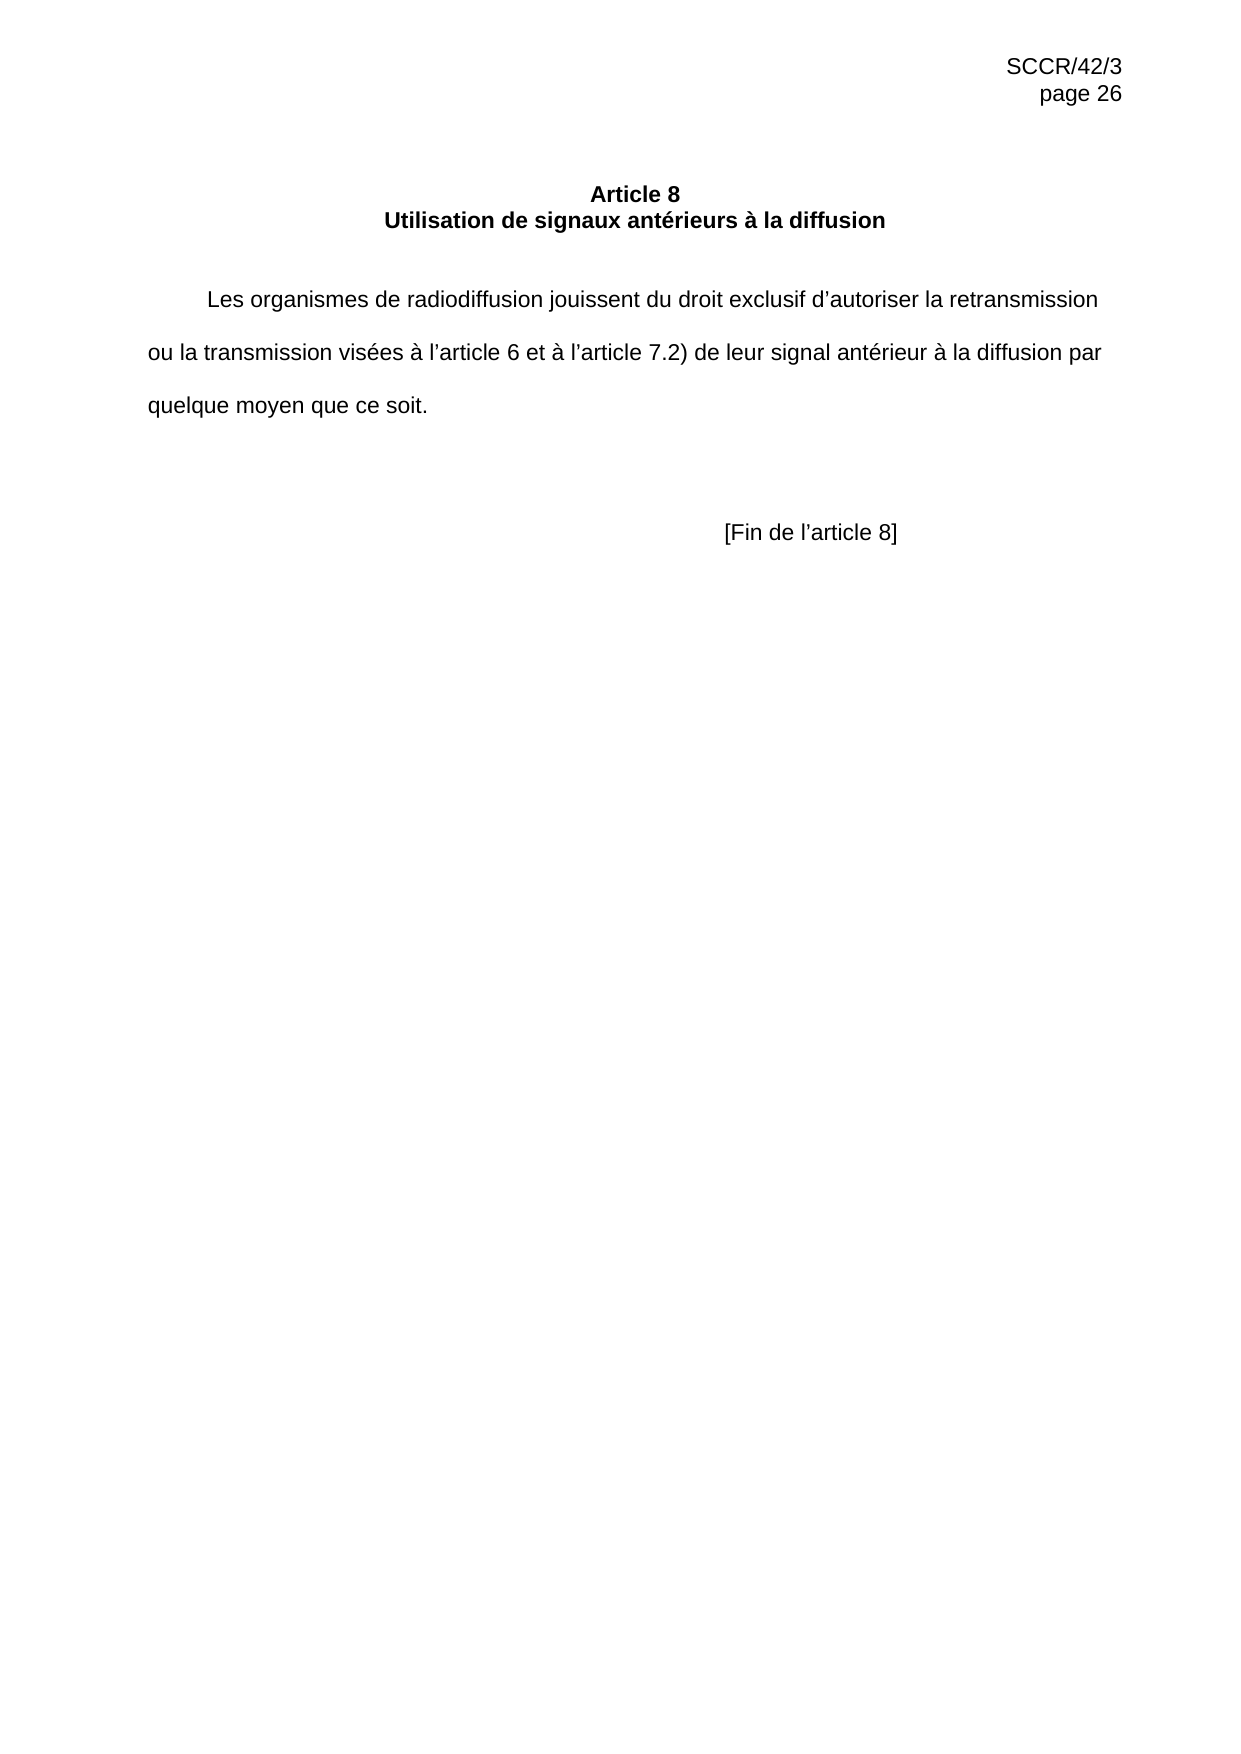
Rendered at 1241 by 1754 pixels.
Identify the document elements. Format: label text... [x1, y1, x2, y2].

text [Fin de l’article 8] [724, 519, 1122, 546]
text Les organismes de radiodiffusion jouissent du droit exclusif d’autoriser la retransmission ou la transmission visées à l’article 6 et à l’article 7.2) de leur signal antérieur à la diffusion par quelque moyen que ce soit. [148, 286, 1122, 418]
text Article 8 Utilisation de signaux antérieurs à la diffusion [148, 181, 1122, 233]
